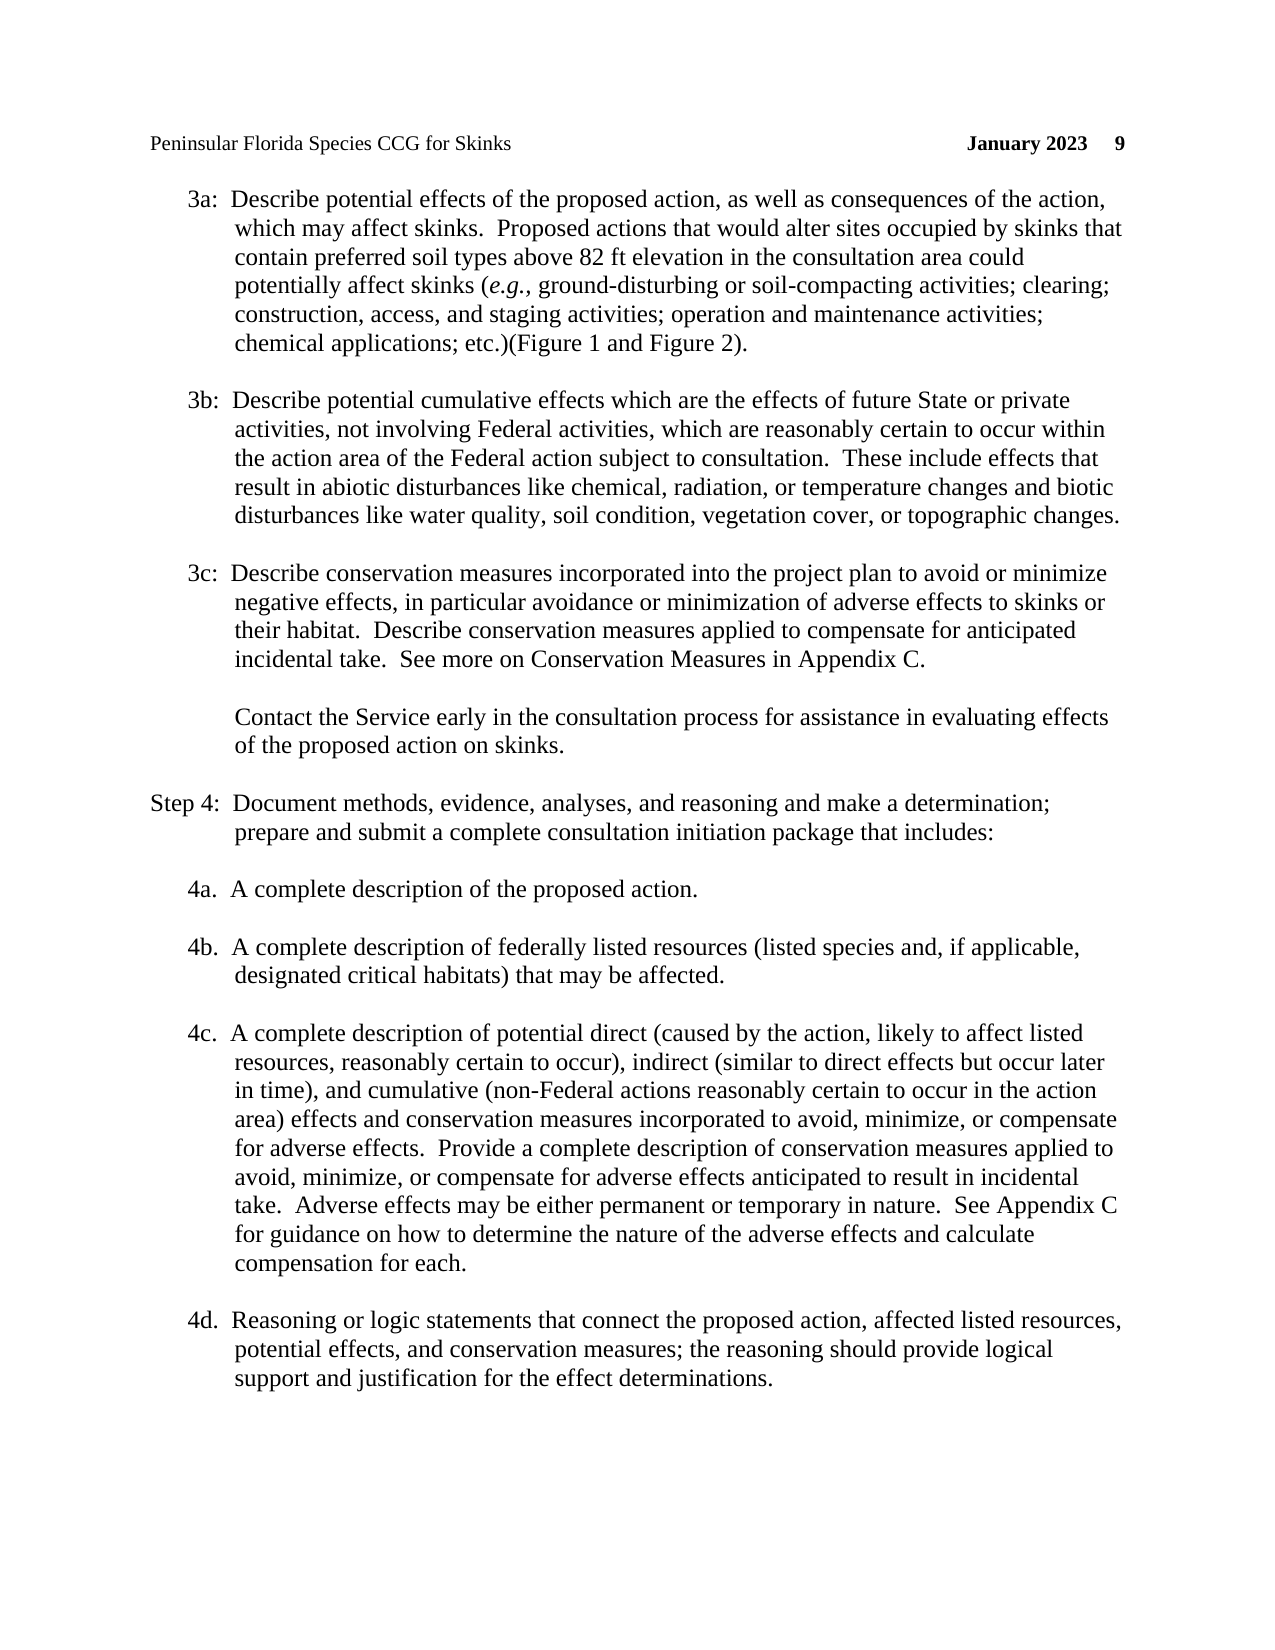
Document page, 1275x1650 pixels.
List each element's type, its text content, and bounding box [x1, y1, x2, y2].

text 4a. A complete description of the proposed action. [187, 874, 1125, 903]
text Contact the Service early in the consultation process for assistance in evaluating effects of the proposed action on skinks. [234, 702, 1125, 759]
text Step 4: Document methods, evidence, analyses, and reasoning and make a determination; prepare and submit a complete consultation initiation package that includes: [150, 788, 1125, 845]
text 4c. A complete description of potential direct (caused by the action, likely to affect listed resources, reasonably certain to occur), indirect (similar to direct effects but occur later in time), and cumulative (non-Federal actions reasonably certain to occur in the action area) effects and conservation measures incorporated to avoid, minimize, or compensate for adverse effects. Provide a complete description of conservation measures applied to avoid, minimize, or compensate for adverse effects anticipated to result in incidental take. Adverse effects may be either permanent or temporary in nature. See Appendix C for guidance on how to determine the nature of the adverse effects and calculate compensation for each. [187, 1018, 1125, 1277]
text 3a: Describe potential effects of the proposed action, as well as consequences of the action, which may affect skinks. Proposed actions that would alter sites occupied by skinks that contain preferred soil types above 82 ft elevation in the consultation area could potentially affect skinks (e.g., ground-disturbing or soil-compacting activities; clearing; construction, access, and staging activities; operation and maintenance activities; chemical applications; etc.)(Figure 1 and Figure 2). [187, 184, 1125, 357]
text 4b. A complete description of federally listed resources (listed species and, if applicable, designated critical habitats) that may be affected. [187, 932, 1125, 989]
text 3b: Describe potential cumulative effects which are the effects of future State or private activities, not involving Federal activities, which are reasonably certain to occur within the action area of the Federal action subject to consultation. These include effects that result in abiotic disturbances like chemical, radiation, or temperature changes and biotic disturbances like water quality, soil condition, vegetation cover, or topographic changes. [187, 385, 1125, 529]
text 4d. Reasoning or logic statements that connect the proposed action, affected listed resources, potential effects, and conservation measures; the reasoning should provide logical support and justification for the effect determinations. [187, 1305, 1125, 1392]
text 3c: Describe conservation measures incorporated into the project plan to avoid or minimize negative effects, in particular avoidance or minimization of adverse effects to skinks or their habitat. Describe conservation measures applied to compensate for anticipated incidental take. See more on Conservation Measures in Appendix C. [187, 558, 1125, 673]
